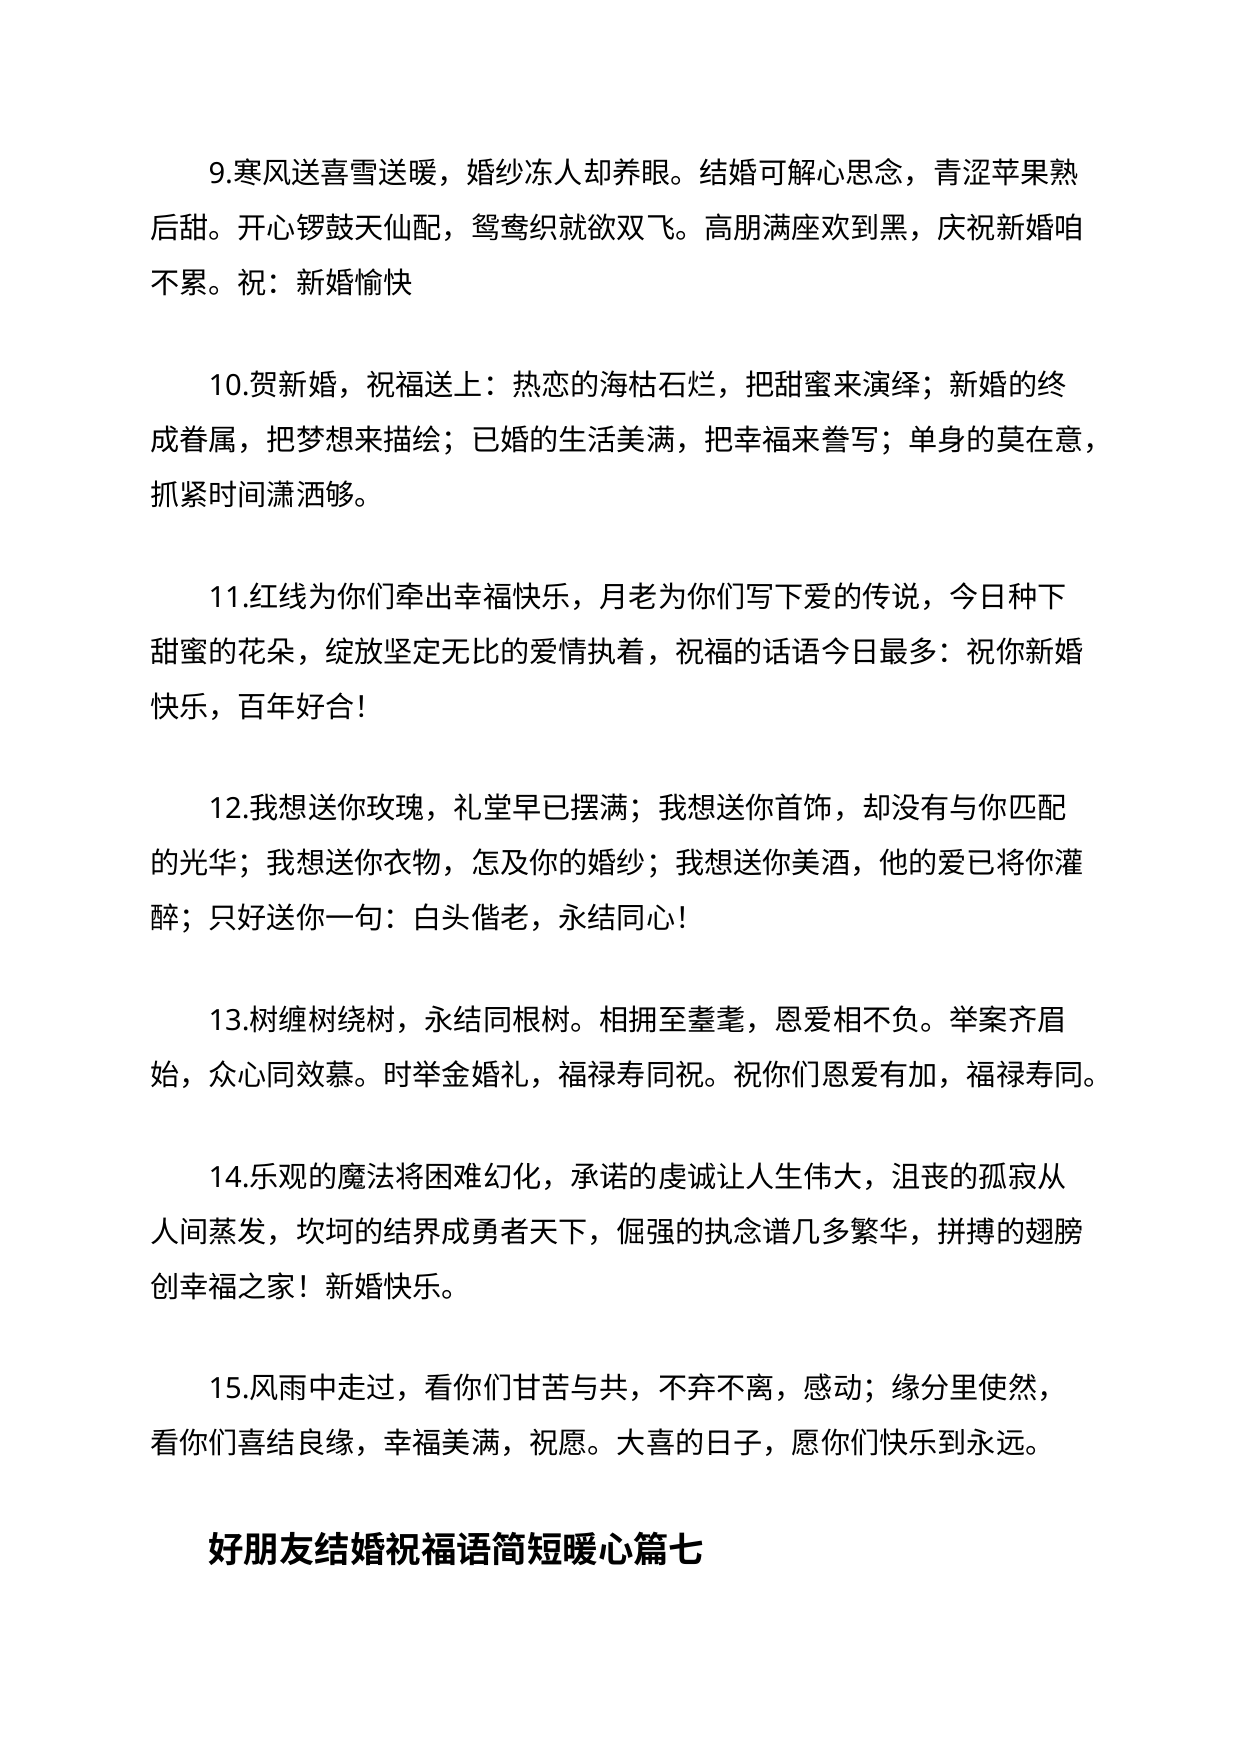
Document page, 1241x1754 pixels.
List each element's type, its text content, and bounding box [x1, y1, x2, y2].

text 12.我想送你玫瑰，礼堂早已摆满；我想送你首饰，却没有与你匹配的光华；我想送你衣物，怎及你的婚纱；我想送你美酒，他的爱已将你灌醉；只好送你一句：白头偕老，永结同心！ [150, 785, 1090, 937]
text 10.贺新婚，祝福送上：热恋的海枯石烂，把甜蜜来演绎；新婚的终成眷属，把梦想来描绘；已婚的生活美满，把幸福来誊写；单身的莫在意，抓紧时间潇洒够。 [150, 362, 1090, 514]
text 11.红线为你们牵出幸福快乐，月老为你们写下爱的传说，今日种下甜蜜的花朵，绽放坚定无比的爱情执着，祝福的话语今日最多：祝你新婚快乐，百年好合！ [150, 573, 1090, 726]
text 好朋友结婚祝福语简短暖心篇七 [150, 1522, 1090, 1573]
text 13.树缠树绕树，永结同根树。相拥至耋耄，恩爱相不负。举案齐眉始，众心同效慕。时举金婚礼，福禄寿同祝。祝你们恩爱有加，福禄寿同。 [150, 997, 1090, 1094]
text 14.乐观的魔法将困难幻化，承诺的虔诚让人生伟大，沮丧的孤寂从人间蒸发，坎坷的结界成勇者天下，倔强的执念谱几多繁华，拼搏的翅膀创幸福之家！新婚快乐。 [150, 1153, 1090, 1306]
text 9.寒风送喜雪送暖，婚纱冻人却养眼。结婚可解心思念，青涩苹果熟后甜。开心锣鼓天仙配，鸳鸯织就欲双飞。高朋满座欢到黑，庆祝新婚咱不累。祝：新婚愉快 [150, 150, 1090, 302]
text 15.风雨中走过，看你们甘苦与共，不弃不离，感动；缘分里使然，看你们喜结良缘，幸福美满，祝愿。大喜的日子，愿你们快乐到永远。 [150, 1365, 1090, 1462]
